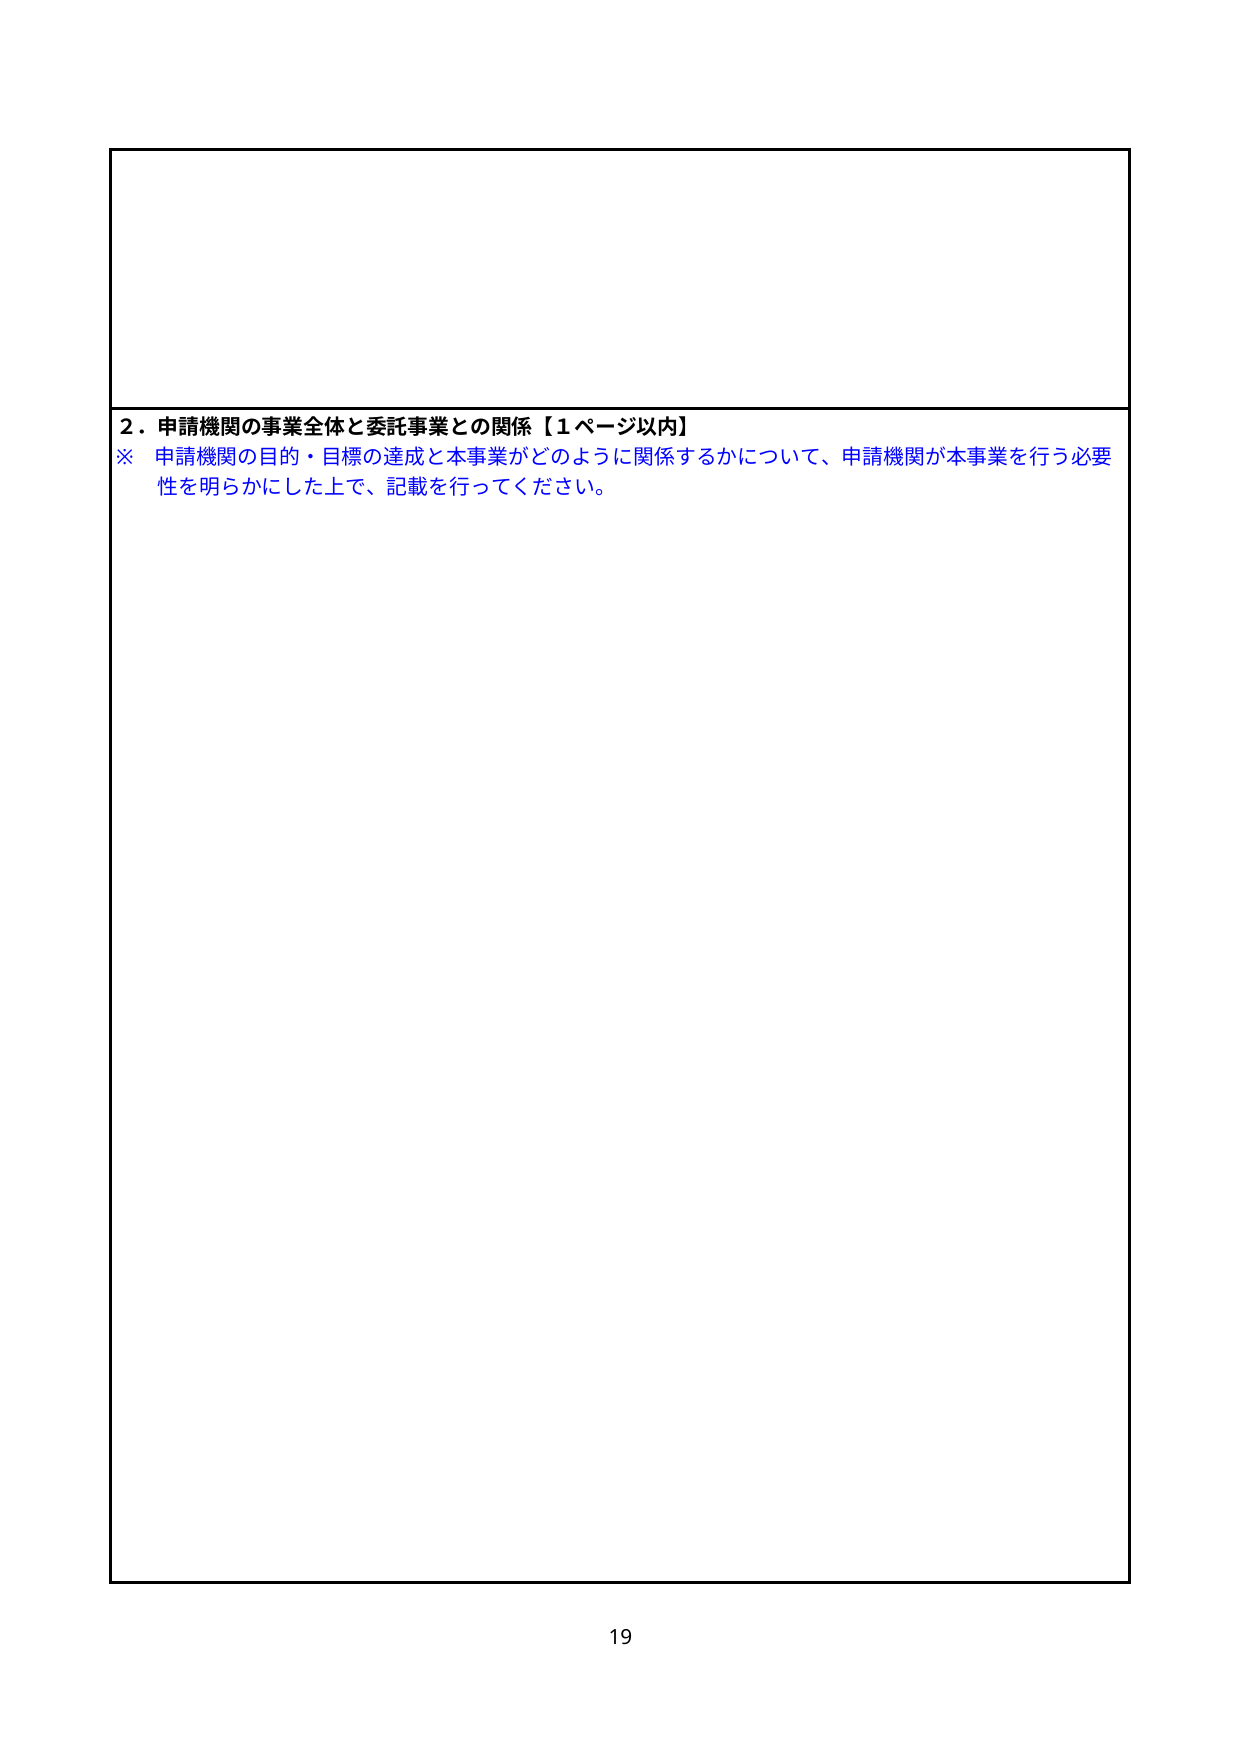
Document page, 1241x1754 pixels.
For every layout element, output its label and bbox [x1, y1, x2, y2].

table_cell [112, 410, 1128, 1581]
table_cell [112, 151, 1128, 407]
